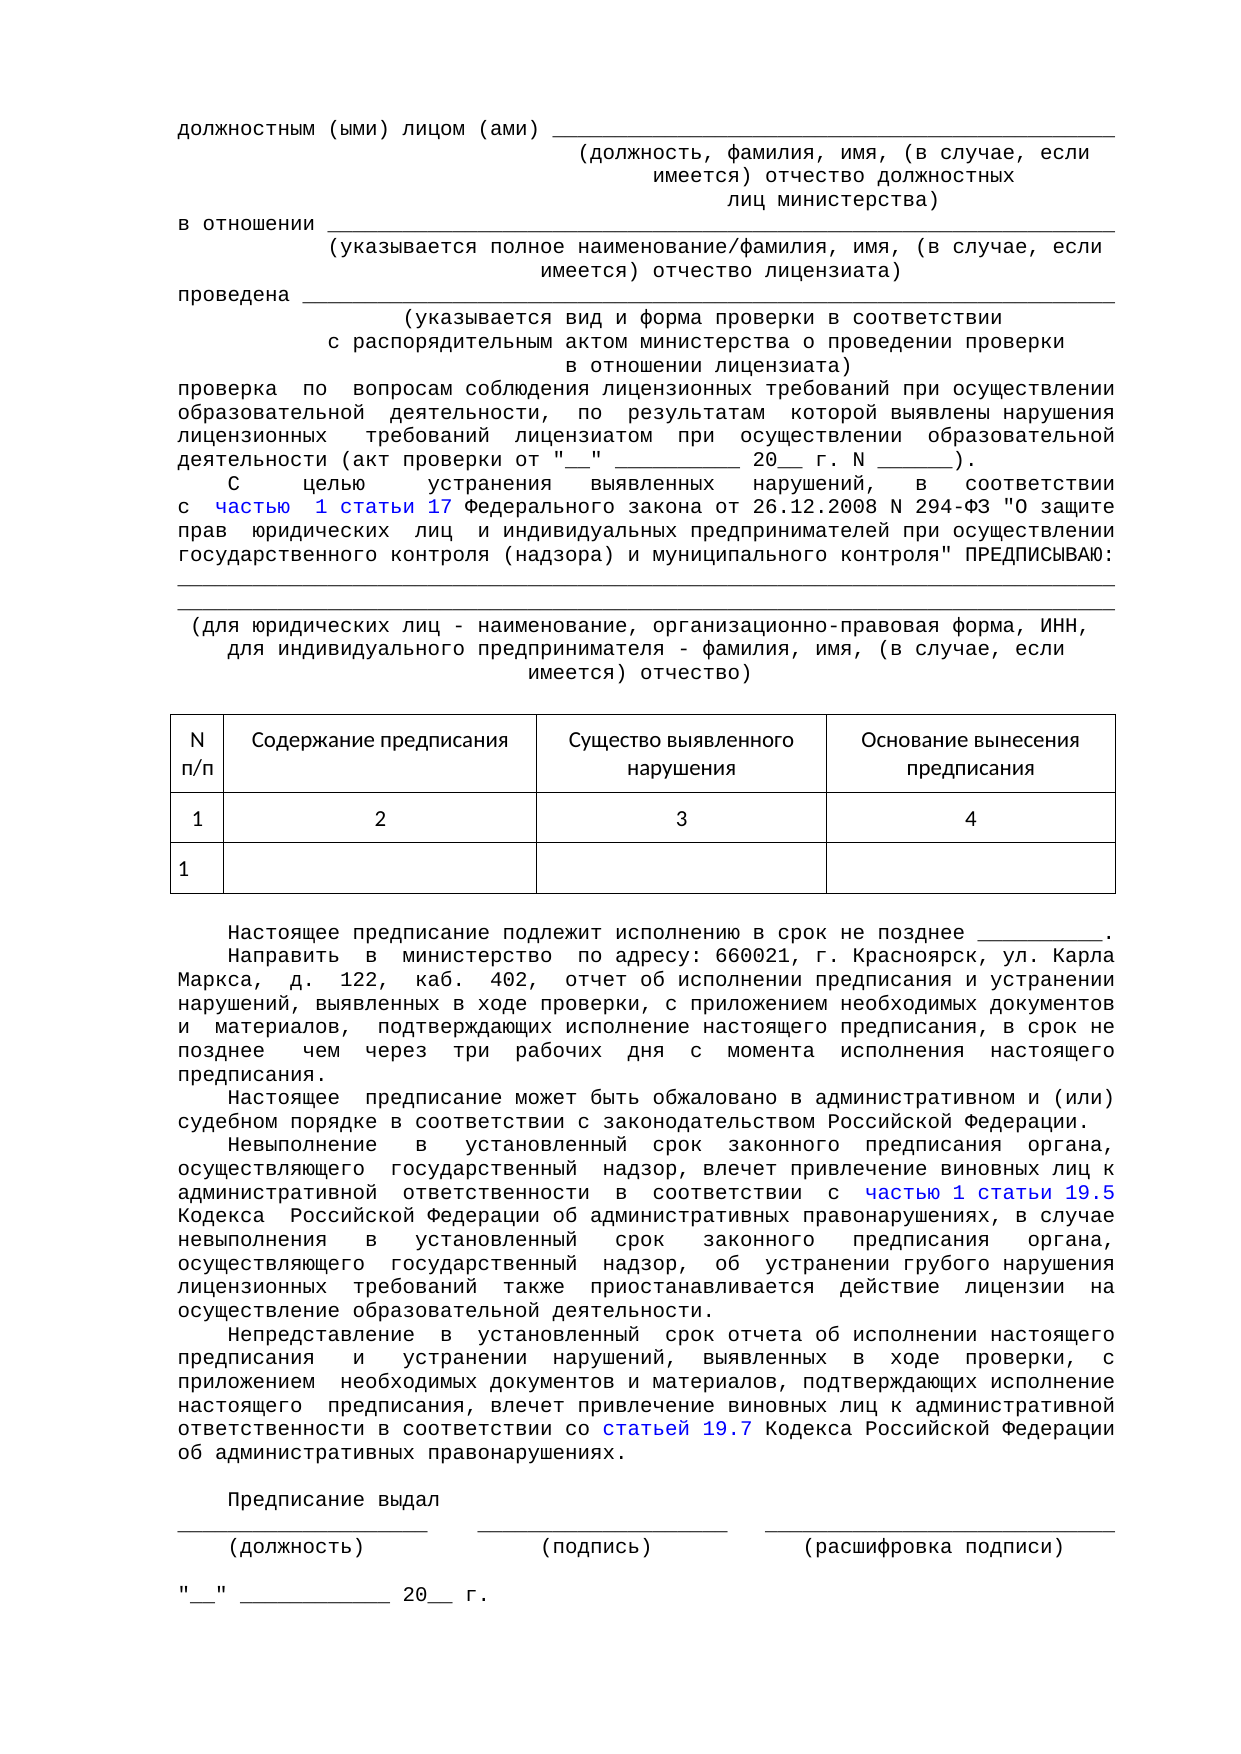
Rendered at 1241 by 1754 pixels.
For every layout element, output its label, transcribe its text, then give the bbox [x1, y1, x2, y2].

text приложением необходимых документов и материалов, подтверждающих исполнение [177, 1371, 1152, 1394]
text нарушений, выявленных в ходе проверки, с приложением необходимых документов [177, 993, 1152, 1016]
text "__" ____________ 20__ г. [177, 1584, 1152, 1607]
text в отношении _______________________________________________________________ [177, 213, 1152, 236]
text и материалов, подтверждающих исполнение настоящего предписания, в срок не [177, 1016, 1152, 1040]
table_header Существо выявленного нарушения [537, 715, 826, 792]
table_header Содержание предписания [224, 715, 536, 792]
table_cell 4 [827, 793, 1115, 842]
text Направить в министерство по адресу: 660021, г. Красноярск, ул. Карла [177, 945, 1152, 969]
text прав юридических лиц и индивидуальных предпринимателей при осуществлении [177, 520, 1152, 544]
text для индивидуального предпринимателя - фамилия, имя, (в случае, если [177, 638, 1152, 662]
text (должность, фамилия, имя, (в случае, если [177, 142, 1152, 165]
text осуществляющего государственный надзор, об устранении грубого нарушения [177, 1253, 1152, 1276]
text деятельности (акт проверки от "__" __________ 20__ г. N ______). [177, 449, 1152, 473]
text судебном порядке в соответствии с законодательством Российской Федерации. [177, 1111, 1152, 1134]
text ____________________ ____________________ ____________________________ [177, 1513, 1152, 1536]
text Непредставление в установленный срок отчета об исполнении настоящего [177, 1324, 1152, 1347]
text предписания. [177, 1063, 1152, 1087]
text (указывается вид и форма проверки в соответствии [177, 307, 1152, 331]
text невыполнения в установленный срок законного предписания органа, [177, 1229, 1152, 1253]
text Невыполнение в установленный срок законного предписания органа, [177, 1134, 1152, 1158]
text с распорядительным актом министерства о проведении проверки [177, 331, 1152, 354]
table_cell 3 [537, 793, 826, 842]
text с частью 1 статьи 17 Федерального закона от 26.12.2008 N 294-ФЗ "О защите [177, 496, 1152, 520]
text Настоящее предписание может быть обжаловано в административном и (или) [177, 1087, 1152, 1111]
text имеется) отчество) [177, 662, 1152, 686]
text (для юридических лиц - наименование, организационно-правовая форма, ИНН, [177, 615, 1152, 638]
text (должность) (подпись) (расшифровка подписи) [177, 1536, 1152, 1560]
text в отношении лицензиата) [177, 354, 1152, 378]
table_cell [224, 843, 536, 893]
table_cell [537, 843, 826, 893]
text лицензионных требований также приостанавливается действие лицензии на [177, 1276, 1152, 1300]
text образовательной деятельности, по результатам которой выявлены нарушения [177, 402, 1152, 426]
text предписания и устранении нарушений, выявленных в ходе проверки, с [177, 1347, 1152, 1371]
text осуществляющего государственный надзор, влечет привлечение виновных лиц к [177, 1158, 1152, 1182]
text имеется) отчество лицензиата) [177, 260, 1152, 284]
table_cell 1 [171, 793, 223, 842]
text должностным (ыми) лицом (ами) _____________________________________________ [177, 118, 1152, 142]
text настоящего предписания, влечет привлечение виновных лиц к административной [177, 1394, 1152, 1418]
table_header N п/п [171, 715, 223, 792]
text государственного контроля (надзора) и муниципального контроля" ПРЕДПИСЫВАЮ: [177, 544, 1152, 567]
text Кодекса Российской Федерации об административных правонарушениях, в случае [177, 1205, 1152, 1229]
text административной ответственности в соответствии с частью 1 статьи 19.5 [177, 1182, 1152, 1205]
text ___________________________________________________________________________ [177, 567, 1152, 591]
table_header Основание вынесения предписания [827, 715, 1115, 792]
text Настоящее предписание подлежит исполнению в срок не позднее __________. [177, 922, 1152, 945]
text позднее чем через три рабочих дня с момента исполнения настоящего [177, 1040, 1152, 1063]
text об административных правонарушениях. [177, 1442, 1152, 1466]
text имеется) отчество должностных [177, 165, 1152, 189]
text ___________________________________________________________________________ [177, 591, 1152, 615]
text осуществление образовательной деятельности. [177, 1300, 1152, 1324]
table_cell [827, 843, 1115, 893]
text проведена _________________________________________________________________ [177, 284, 1152, 307]
text лицензионных требований лицензиатом при осуществлении образовательной [177, 426, 1152, 449]
text ответственности в соответствии со статьей 19.7 Кодекса Российской Федерации [177, 1418, 1152, 1442]
text Предписание выдал [177, 1489, 1152, 1513]
text (указывается полное наименование/фамилия, имя, (в случае, если [177, 236, 1152, 260]
text С целью устранения выявленных нарушений, в соответствии [177, 473, 1152, 496]
text проверка по вопросам соблюдения лицензионных требований при осуществлении [177, 378, 1152, 402]
text Маркса, д. 122, каб. 402, отчет об исполнении предписания и устранении [177, 969, 1152, 993]
text лиц министерства) [177, 189, 1152, 213]
table_cell 2 [224, 793, 536, 842]
table_cell 1 [171, 843, 223, 893]
